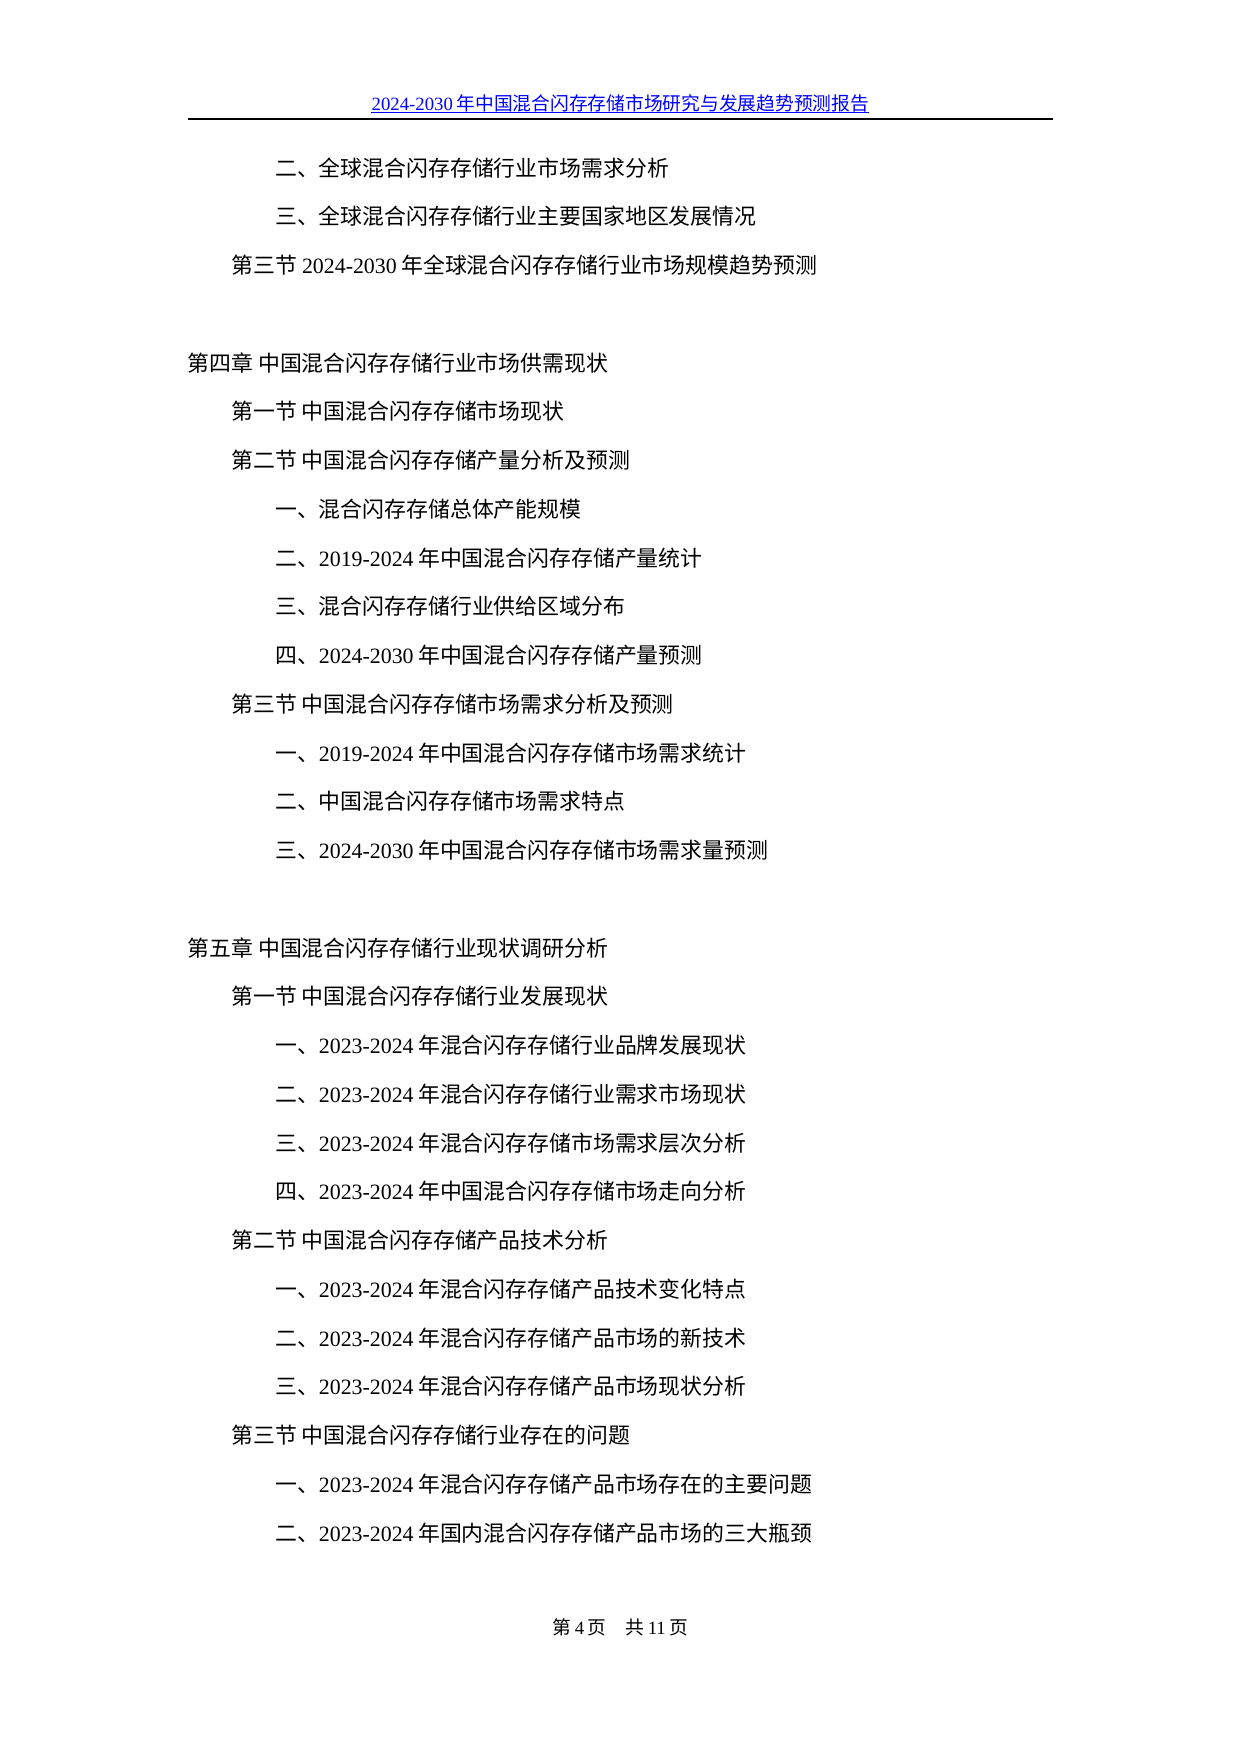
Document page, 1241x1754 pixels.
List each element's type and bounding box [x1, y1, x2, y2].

text [187, 150, 1053, 1548]
